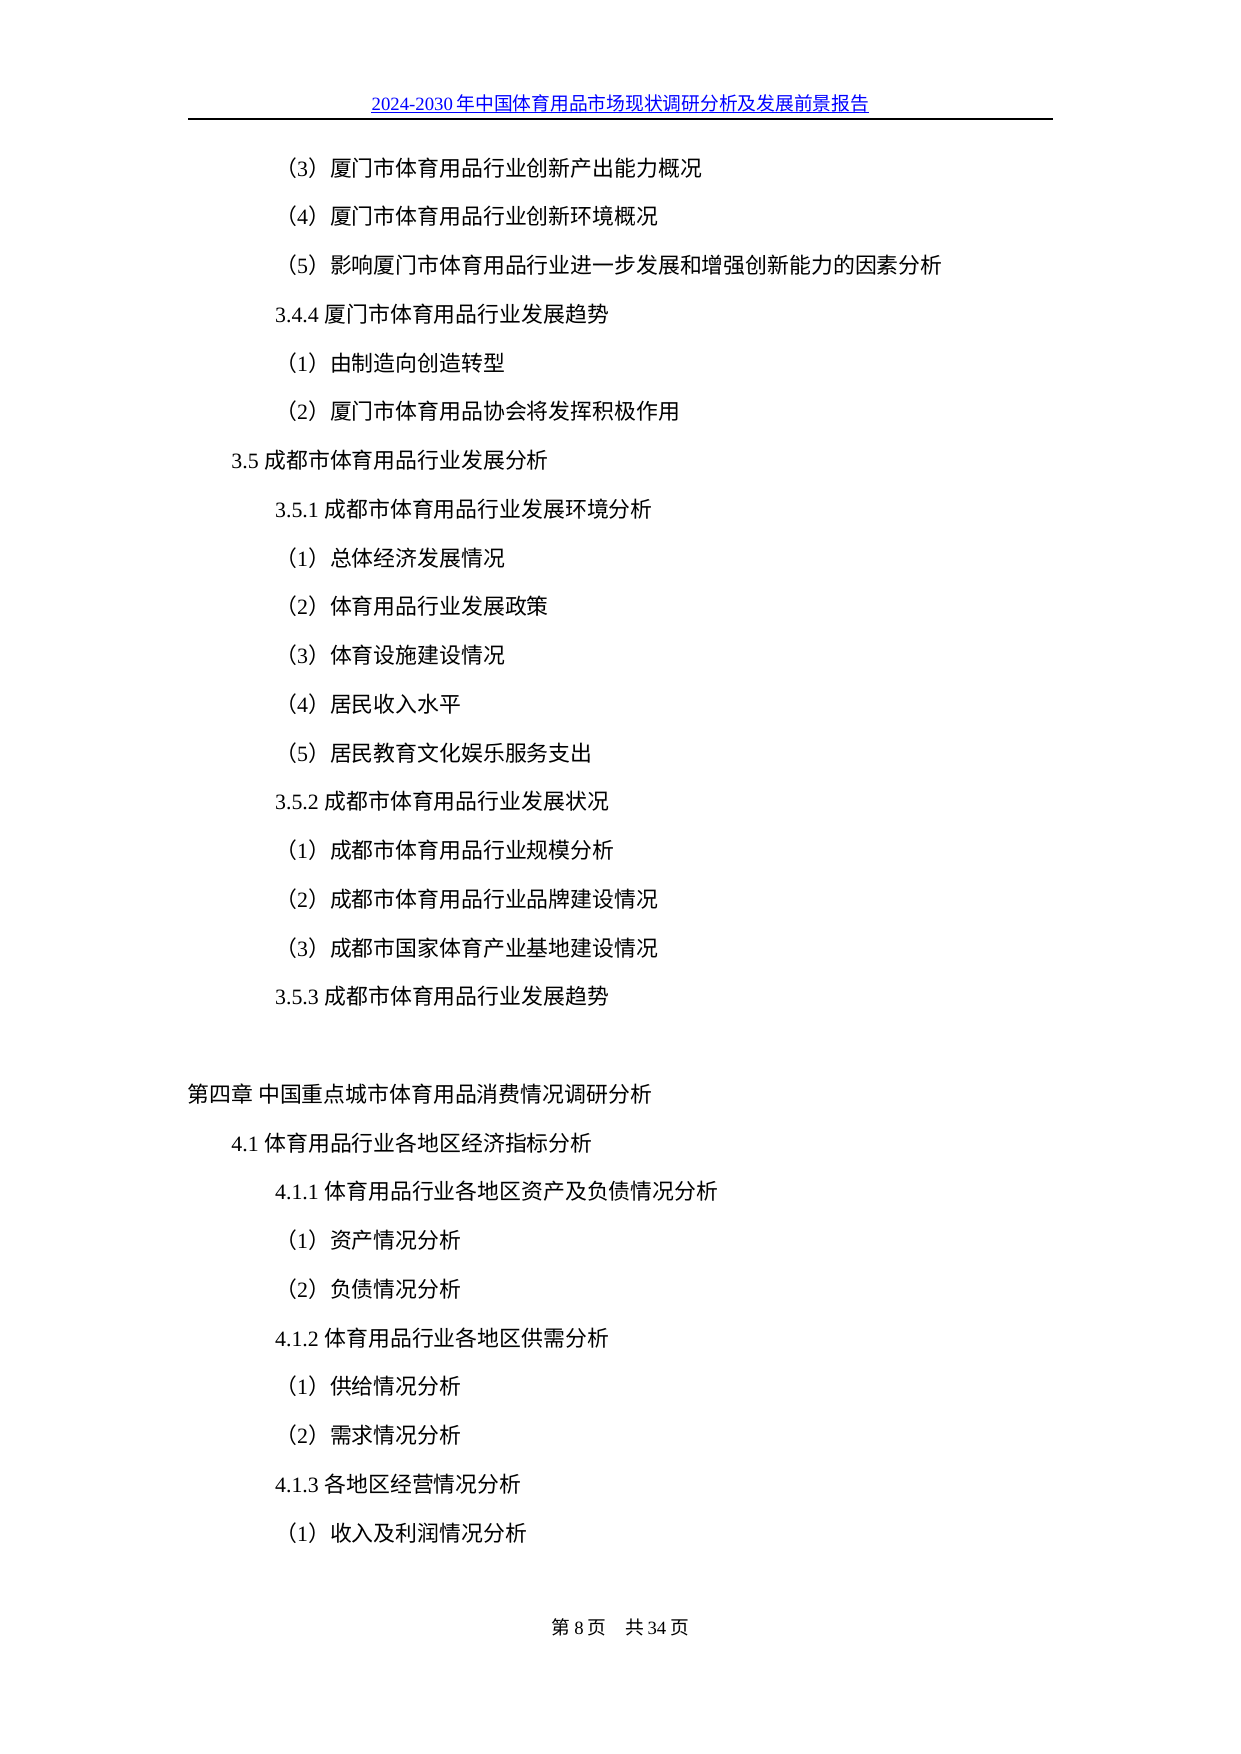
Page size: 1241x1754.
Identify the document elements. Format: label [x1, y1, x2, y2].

text [187, 150, 1053, 1548]
